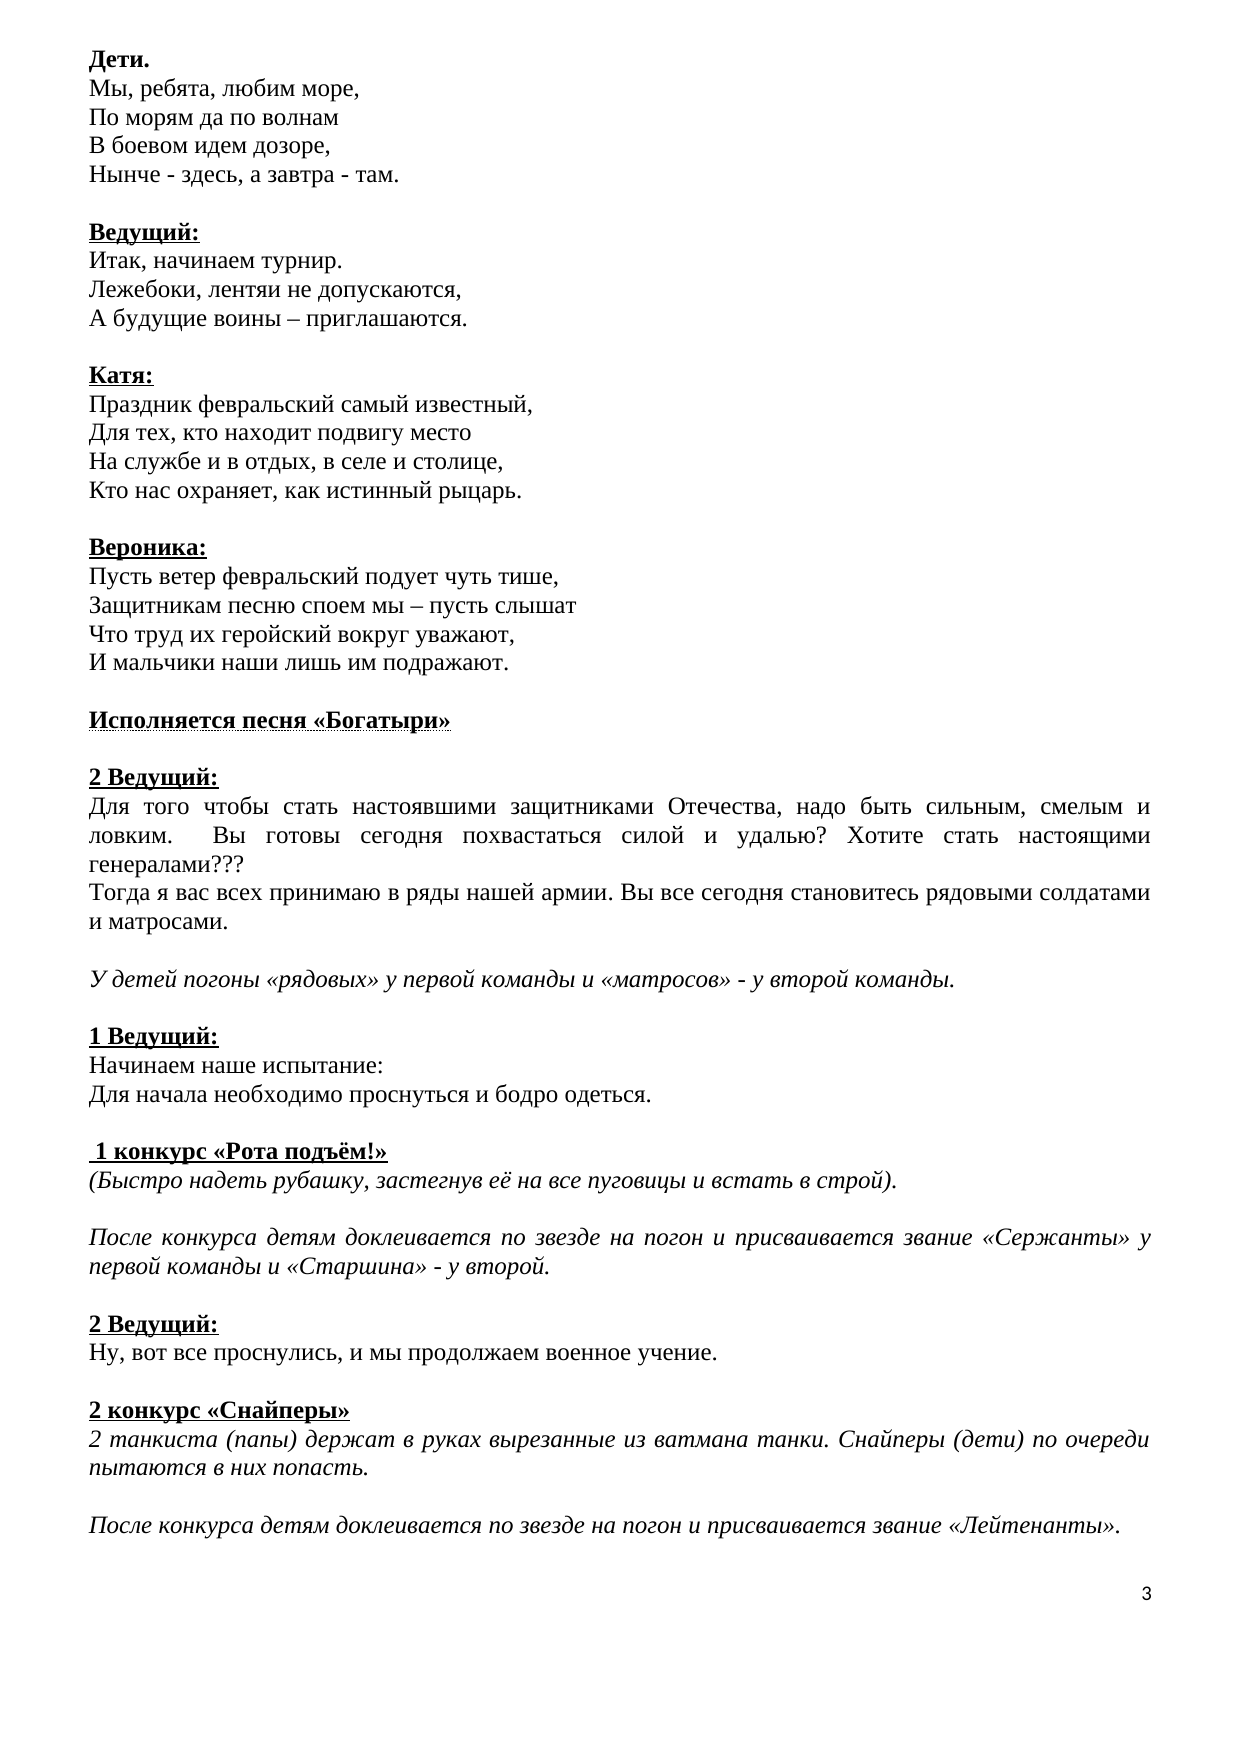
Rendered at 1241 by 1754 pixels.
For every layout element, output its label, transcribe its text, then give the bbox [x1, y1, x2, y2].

text У детей погоны «рядовых» у первой команды и «матросов» - у второй команды. [88, 964, 1152, 992]
text Начинаем наше испытание: [88, 1050, 1152, 1079]
text Для того чтобы стать настоявшими защитниками Отечества, надо быть сильным, смелым и ловким. Вы готовы сегодня похвастаться силой и удалью? Хотите стать настоящими генералами??? [88, 791, 1152, 877]
text (Быстро надеть рубашку, застегнув её на все пуговицы и встать в строй). [88, 1165, 1152, 1194]
text Ведущий: [88, 217, 1152, 246]
text И мальчики наши лишь им подражают. [88, 647, 1152, 676]
text Исполняется песня «Богатыри» [88, 705, 1152, 734]
text 2 Ведущий: [88, 1309, 1152, 1337]
text На службе и в отдых, в селе и столице, [88, 446, 1152, 475]
text Итак, начинаем турнир. [88, 246, 1152, 274]
text Тогда я вас всех принимаю в ряды нашей армии. Вы все сегодня становитесь рядовыми солдатами и матросами. [88, 877, 1152, 935]
text 1 конкурс «Рота подъём!» [88, 1136, 1152, 1165]
text После конкурса детям доклеивается по звезде на погон и присваивается звание «Лейтенанты». [88, 1510, 1152, 1539]
text Кто нас охраняет, как истинный рыцарь. [88, 475, 1152, 504]
text Для тех, кто находит подвигу место [88, 417, 1152, 446]
text 2 конкурс «Снайперы» [88, 1395, 1152, 1424]
text Защитникам песню споем мы – пусть слышат [88, 590, 1152, 619]
text Что труд их геройский вокруг уважают, [88, 619, 1152, 647]
text 1 Ведущий: [88, 1021, 1152, 1050]
text 2 танкиста (папы) держат в руках вырезанные из ватмана танки. Снайперы (дети) по очереди пытаются в них попасть. [88, 1424, 1152, 1481]
text Праздник февральский самый известный, [88, 389, 1152, 417]
text По морям да по волнам [88, 102, 1152, 131]
text Лежебоки, лентяи не допускаются, [88, 274, 1152, 303]
text Дети. [88, 44, 1152, 73]
text Катя: [88, 360, 1152, 389]
text Вероника: [88, 532, 1152, 561]
text 2 Ведущий: [88, 762, 1152, 791]
text Нынче - здесь, а завтра - там. [88, 159, 1152, 188]
text Для начала необходимо проснуться и бодро одеться. [88, 1079, 1152, 1107]
text А будущие воины – приглашаются. [88, 303, 1152, 332]
text Мы, ребята, любим море, [88, 73, 1152, 102]
text Пусть ветер февральский подует чуть тише, [88, 561, 1152, 590]
text В боевом идем дозоре, [88, 131, 1152, 159]
text Ну, вот все проснулись, и мы продолжаем военное учение. [88, 1337, 1152, 1366]
text После конкурса детям доклеивается по звезде на погон и присваивается звание «Сержанты» у первой команды и «Старшина» - у второй. [88, 1222, 1152, 1280]
